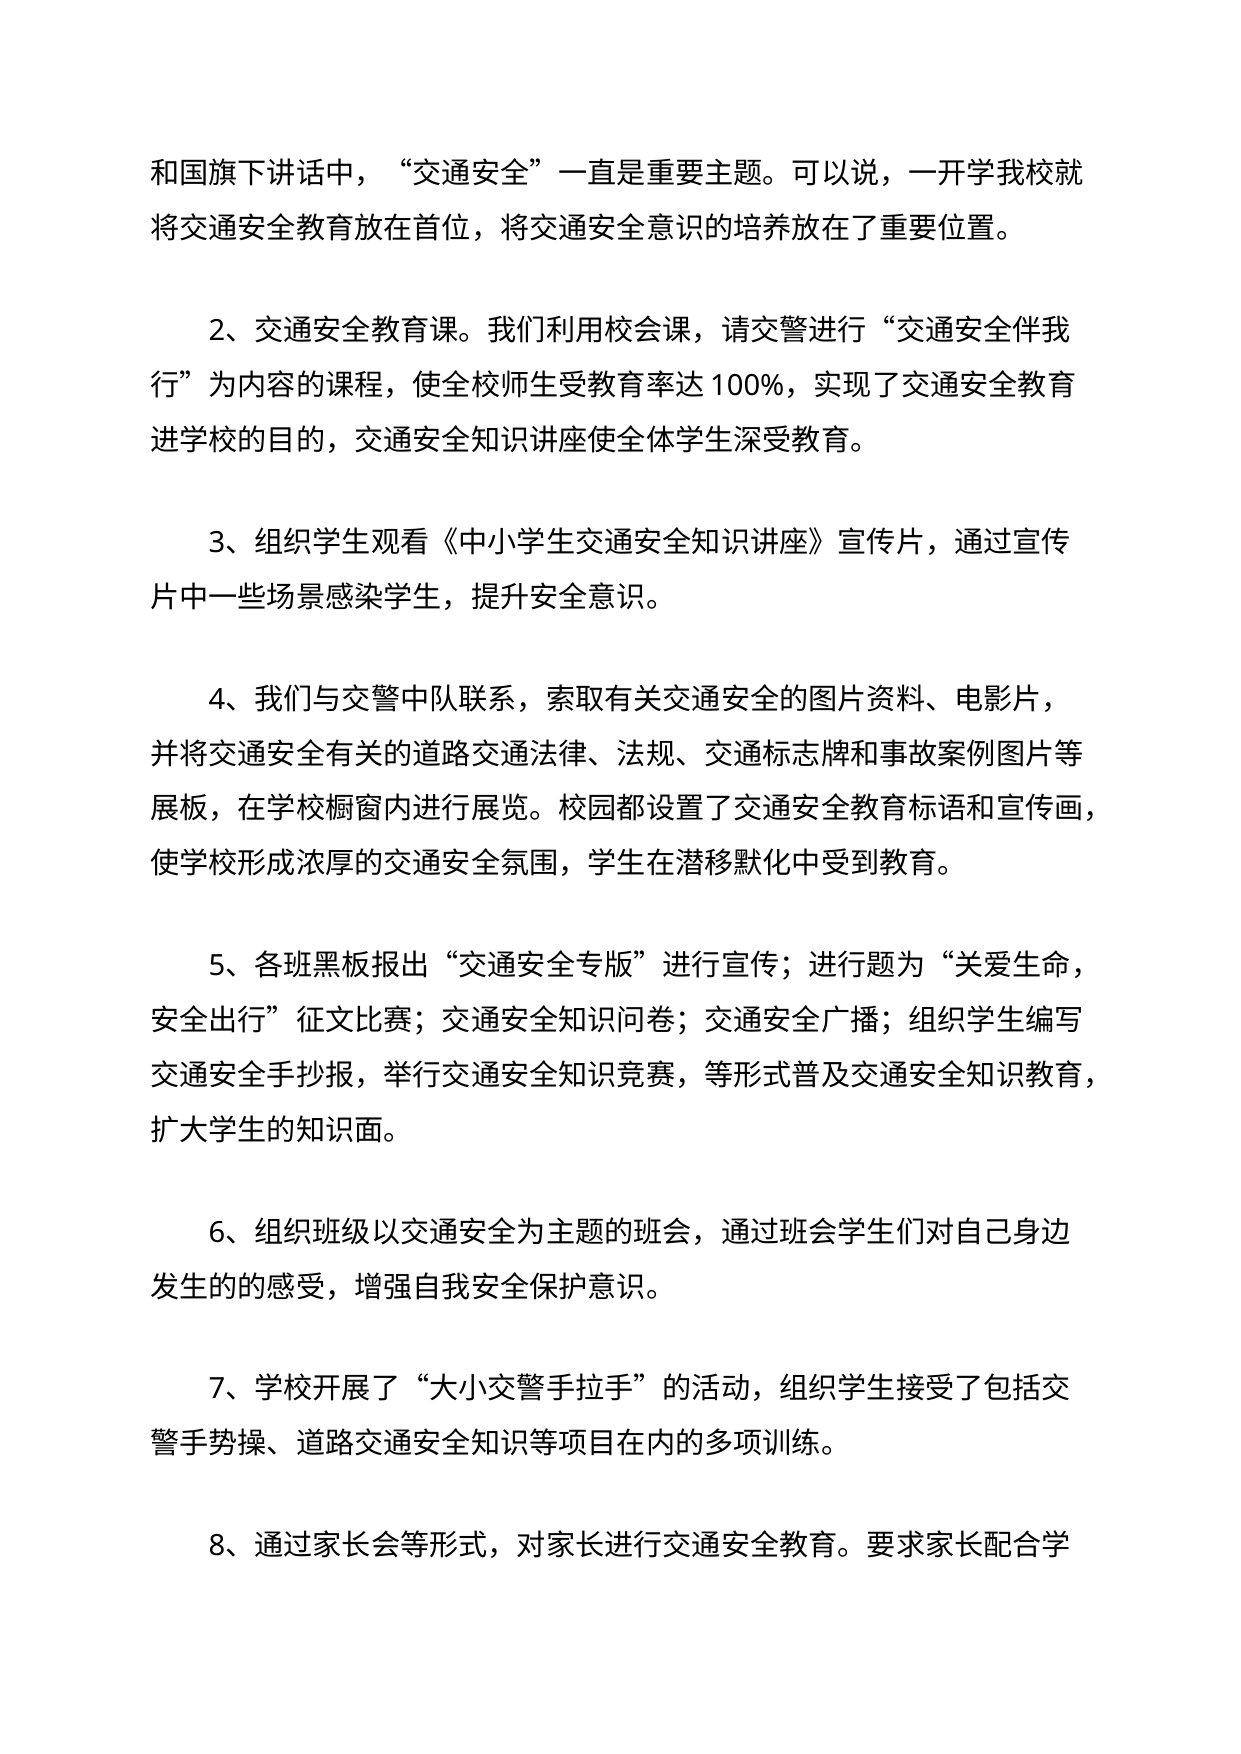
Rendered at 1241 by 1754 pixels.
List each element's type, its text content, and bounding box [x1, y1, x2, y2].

text 6、组织班级以交通安全为主题的班会，通过班会学生们对自己身边发生的的感受，增强自我安全保护意识。 [150, 1208, 1090, 1306]
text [150, 1522, 1090, 1564]
text 2、交通安全教育课。我们利用校会课，请交警进行“交通安全伴我行”为内容的课程，使全校师生受教育率达100%，实现了交通安全教育进学校的目的，交通安全知识讲座使全体学生深受教育。 [150, 307, 1090, 459]
text 7、学校开展了“大小交警手拉手”的活动，组织学生接受了包括交警手势操、道路交通安全知识等项目在内的多项训练。 [150, 1365, 1090, 1462]
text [150, 150, 1090, 247]
text 5、各班黑板报出“交通安全专版”进行宣传；进行题为“关爱生命，安全出行”征文比赛；交通安全知识问卷；交通安全广播；组织学生编写交通安全手抄报，举行交通安全知识竞赛，等形式普及交通安全知识教育，扩大学生的知识面。 [150, 942, 1090, 1149]
text 3、组织学生观看《中小学生交通安全知识讲座》宣传片，通过宣传片中一些场景感染学生，提升安全意识。 [150, 518, 1090, 616]
text 4、我们与交警中队联系，索取有关交通安全的图片资料、电影片，并将交通安全有关的道路交通法律、法规、交通标志牌和事故案例图片等展板，在学校橱窗内进行展览。校园都设置了交通安全教育标语和宣传画，使学校形成浓厚的交通安全氛围，学生在潜移默化中受到教育。 [150, 675, 1090, 882]
